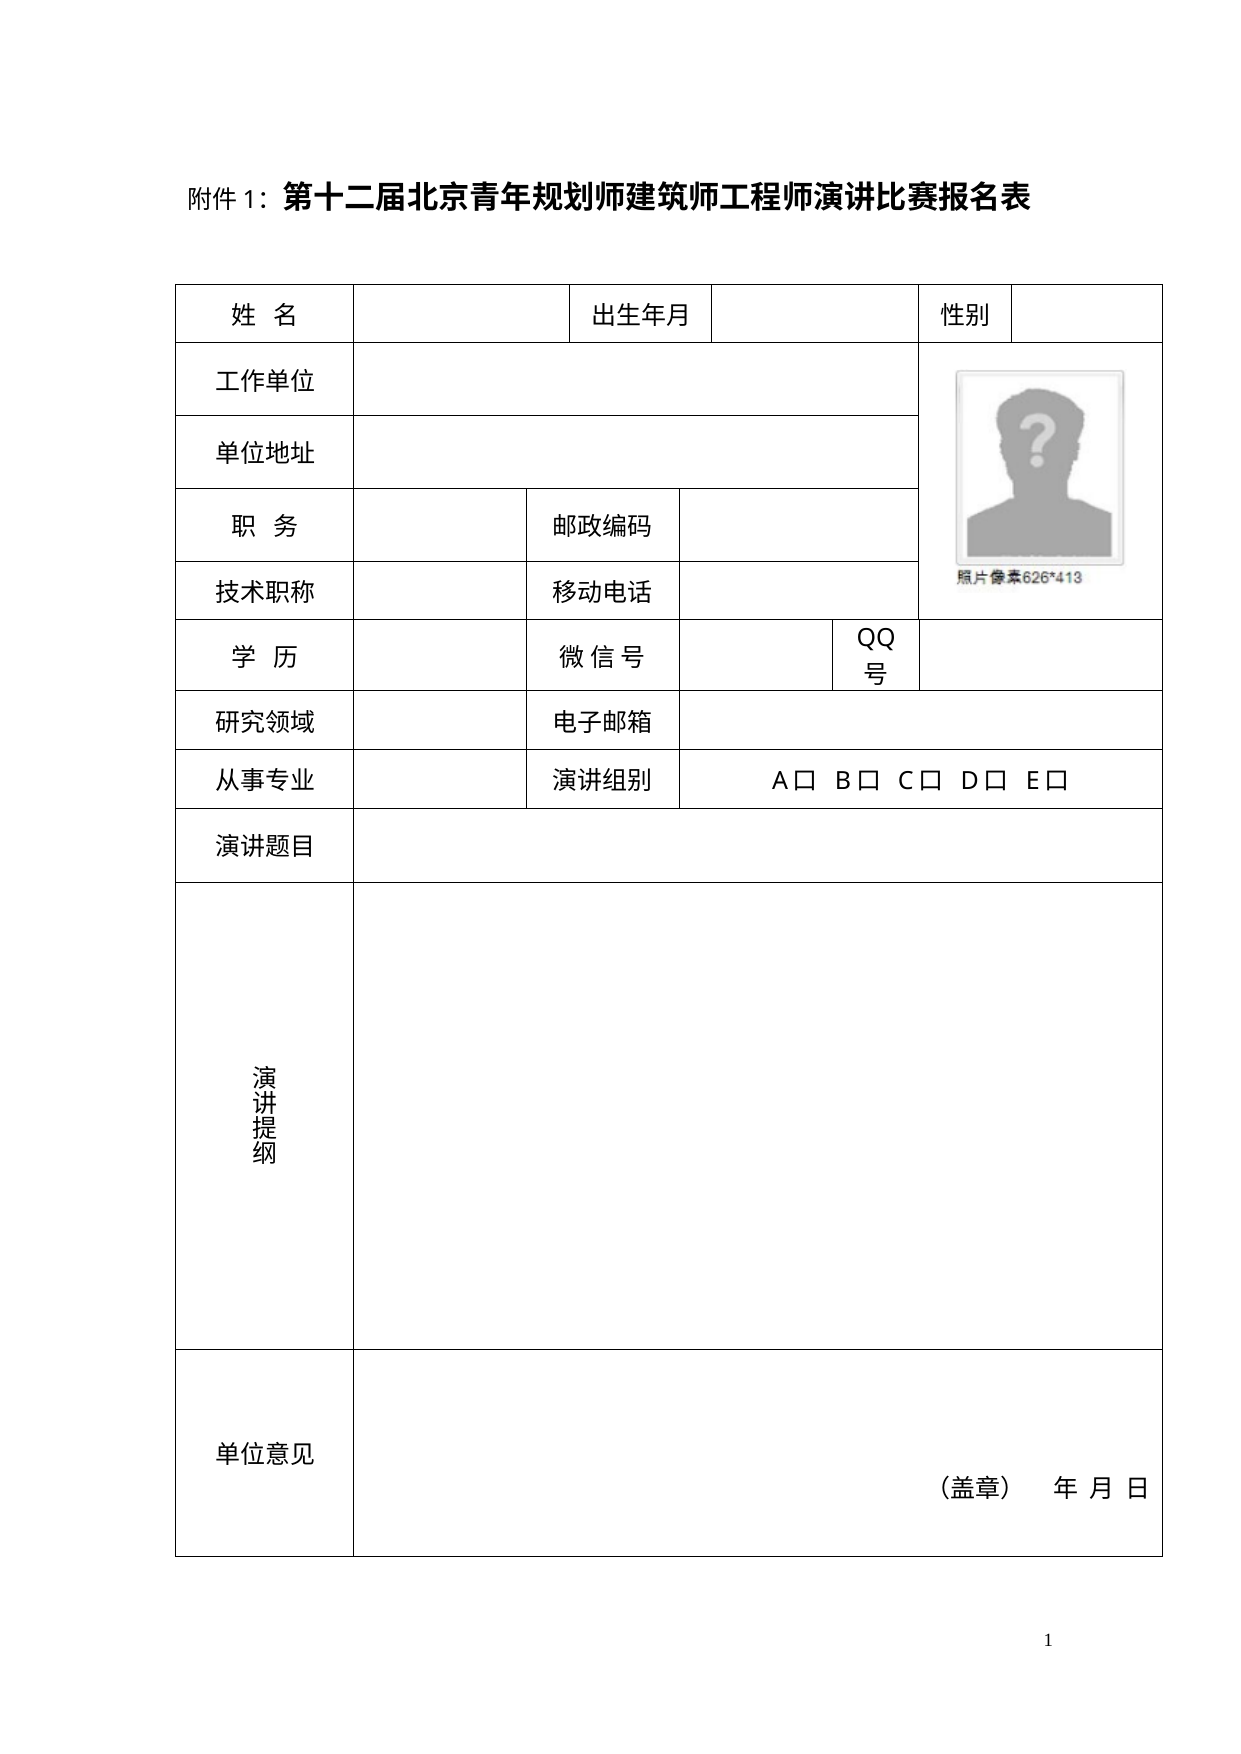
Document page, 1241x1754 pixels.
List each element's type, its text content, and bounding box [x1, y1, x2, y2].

table_header [354, 285, 569, 342]
table_cell [354, 809, 1162, 882]
table_cell [680, 489, 918, 561]
table_header 性别 [919, 285, 1011, 342]
picture [953, 369, 1127, 593]
table_cell 演讲组别 [527, 750, 679, 807]
table_cell 单位意见 [176, 1350, 353, 1556]
table_header [712, 285, 918, 342]
table_cell [354, 416, 918, 488]
text 附件1：第十二届北京青年规划师建筑师工程师演讲比赛报名表 [187, 162, 1053, 227]
table_cell 职 务 [176, 489, 353, 561]
table_cell 学 历 [176, 620, 353, 690]
table_cell 演讲提纲 [176, 883, 353, 1349]
table_cell 演讲题目 [176, 809, 353, 882]
table_header 出生年月 [570, 285, 711, 342]
table_cell [919, 343, 1162, 619]
table_cell [354, 343, 918, 415]
table_cell [354, 883, 1162, 1349]
table_header 姓 名 [176, 285, 353, 342]
table_cell [680, 620, 832, 690]
table_cell [680, 691, 1162, 749]
table_cell [354, 562, 526, 619]
table_cell 技术职称 [176, 562, 353, 619]
table_cell 研究领域 [176, 691, 353, 749]
table_cell [680, 562, 918, 619]
table_cell 工作单位 [176, 343, 353, 415]
table_cell [354, 620, 526, 690]
table_cell A口 B口 C口 D口 E口 [680, 750, 1162, 807]
table_cell 从事专业 [176, 750, 353, 807]
table_cell 邮政编码 [527, 489, 679, 561]
table_header [1012, 285, 1162, 342]
table_cell 电子邮箱 [527, 691, 679, 749]
table_cell 单位地址 [176, 416, 353, 488]
table_cell [354, 750, 526, 807]
table_cell [920, 620, 1162, 690]
table_cell [354, 489, 526, 561]
table_cell QQ号 [833, 620, 919, 690]
table_cell [354, 691, 526, 749]
table_cell 微 信 号 [527, 620, 679, 690]
table_cell （盖章） 年 月 日 [354, 1350, 1162, 1556]
table_cell 移动电话 [527, 562, 679, 619]
